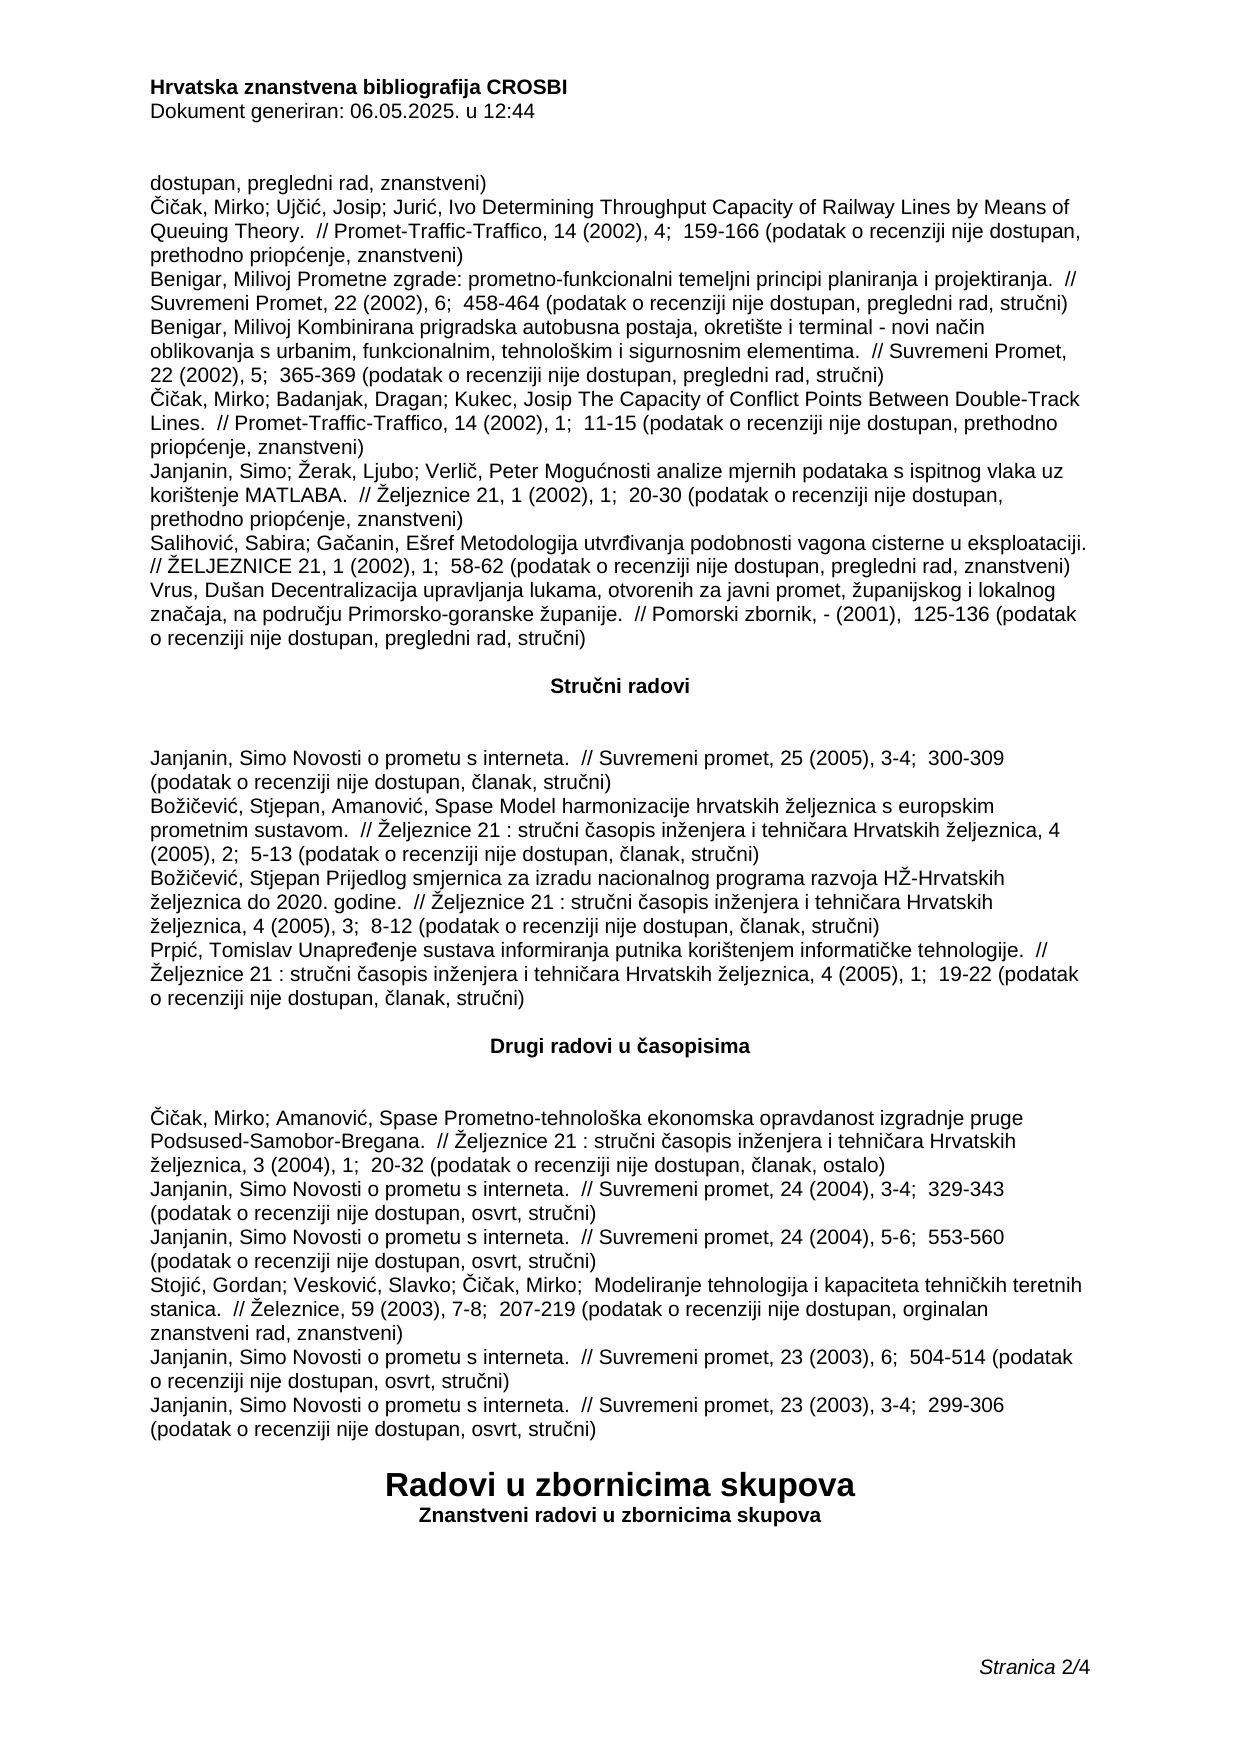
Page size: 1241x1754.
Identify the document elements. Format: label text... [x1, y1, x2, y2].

text Benigar, Milivoj [150, 315, 1090, 387]
subtitle Radovi u zbornicima skupova [150, 1465, 1090, 1503]
text Čičak, Mirko; Amanović, Spase [150, 1105, 1090, 1177]
text Janjanin, Simo [150, 746, 1090, 794]
text Janjanin, Simo [150, 1225, 1090, 1273]
text Božičević, Stjepan, Amanović, Spase [150, 794, 1090, 866]
text Benigar, Milivoj [150, 267, 1090, 315]
subtitle Stručni radovi [150, 674, 1090, 698]
text Janjanin, Simo [150, 1393, 1090, 1441]
text Vrus, Dušan [150, 578, 1090, 650]
text Stojić, Gordan; Vesković, Slavko; Čičak, Mirko; [150, 1273, 1090, 1345]
text Janjanin, Simo; Žerak, Ljubo; Verlič, Peter [150, 458, 1090, 530]
text Janjanin, Simo [150, 1345, 1090, 1393]
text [150, 171, 1090, 195]
text Čičak, Mirko; Ujčić, Josip; Jurić, Ivo [150, 195, 1090, 267]
text Prpić, Tomislav [150, 938, 1090, 1009]
text Božičević, Stjepan [150, 866, 1090, 938]
text Salihović, Sabira; Gačanin, Ešref [150, 530, 1090, 578]
subtitle Drugi radovi u časopisima [150, 1033, 1090, 1057]
subtitle Znanstveni radovi u zbornicima skupova [150, 1503, 1090, 1527]
text Janjanin, Simo [150, 1177, 1090, 1225]
text Čičak, Mirko; Badanjak, Dragan; Kukec, Josip [150, 387, 1090, 458]
